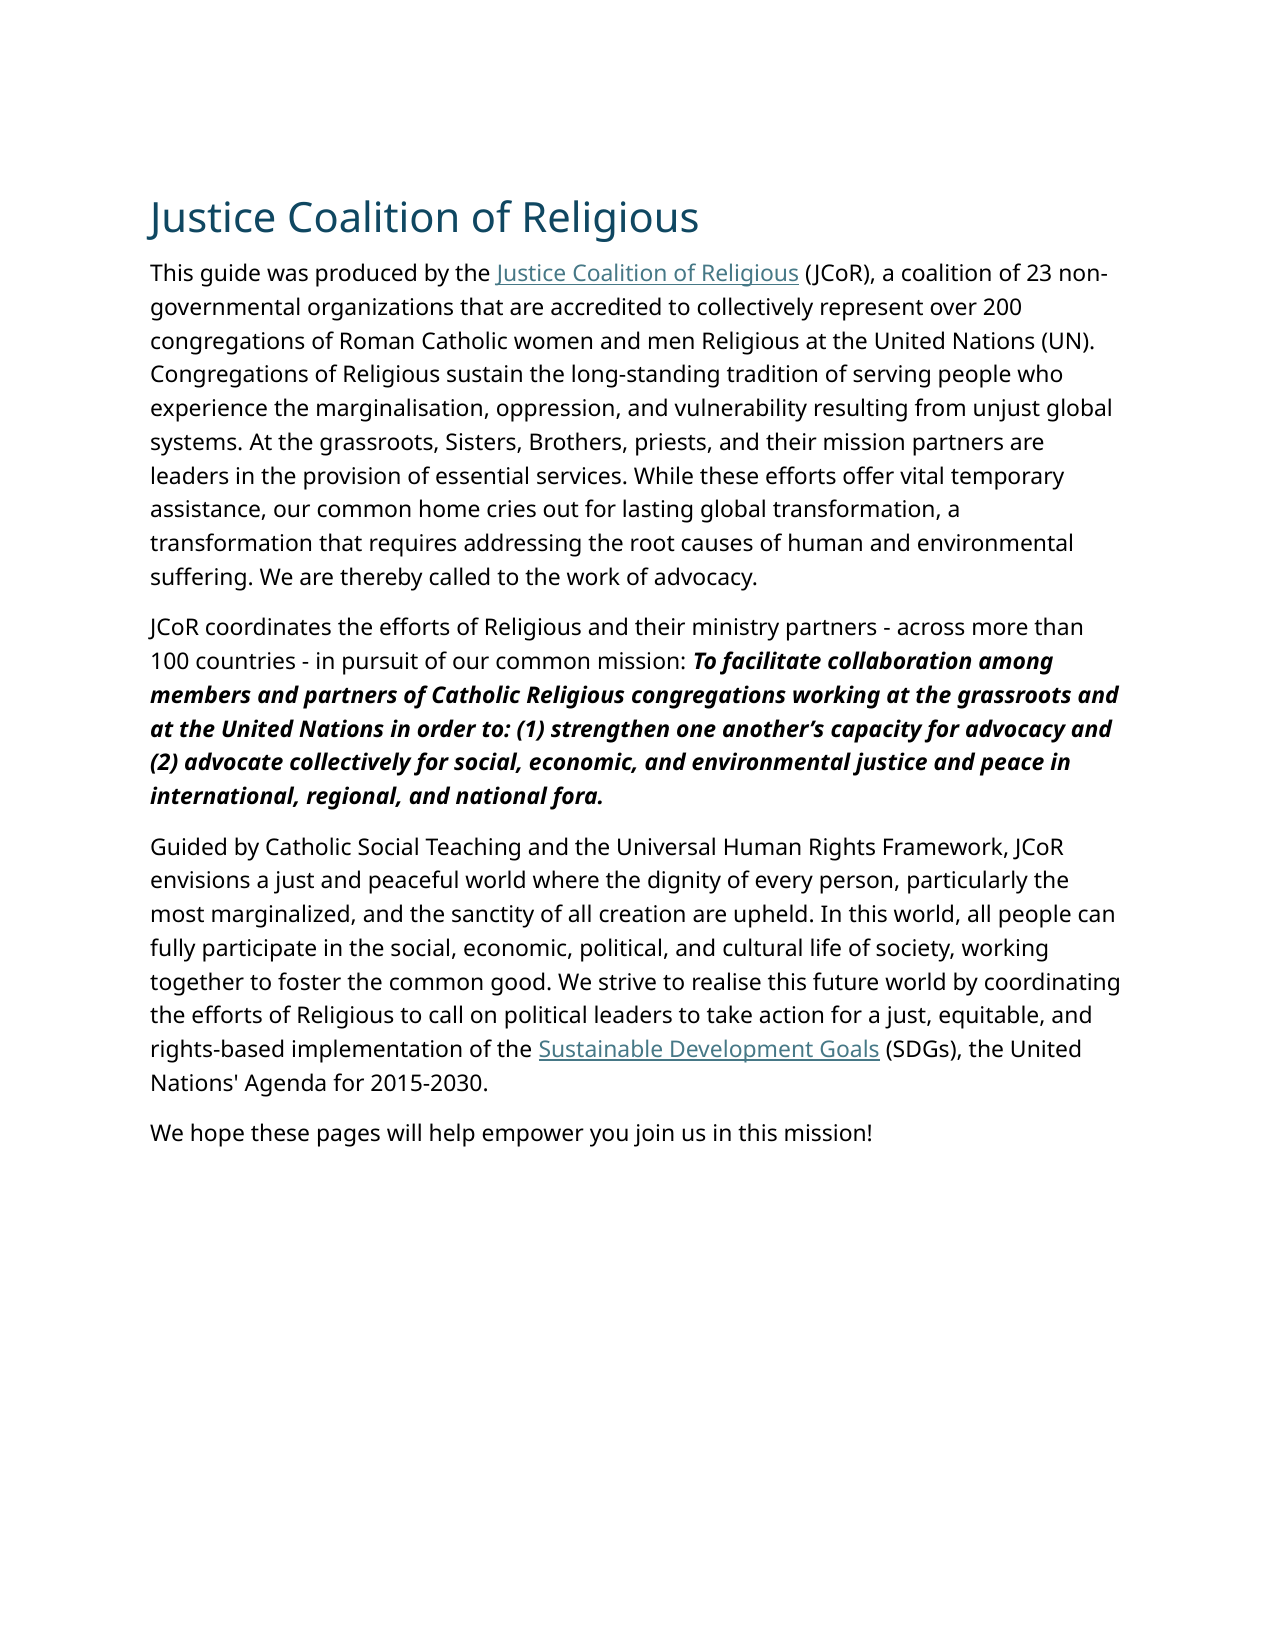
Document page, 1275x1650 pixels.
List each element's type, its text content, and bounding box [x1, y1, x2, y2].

text We hope these pages will help empower you join us in this mission! [150, 1117, 1125, 1148]
subtitle Justice Coalition of Religious [150, 187, 1125, 244]
text JCoR coordinates the efforts of Religious and their ministry partners - across more than 100 countries - in pursuit of our common mission: To facilitate collaboration among members and partners of Catholic Religious congregations working at the grassroots and at the United Nations in order to: (1) strengthen one another’s capacity for advocacy and (2) advocate collectively for social, economic, and environmental justice and peace in international, regional, and national fora. [150, 611, 1125, 811]
text Guided by Catholic Social Teaching and the Universal Human Rights Framework, JCoR envisions a just and peaceful world where the dignity of every person, particularly the most marginalized, and the sanctity of all creation are upheld. In this world, all people can fully participate in the social, economic, political, and cultural life of society, working together to foster the common good. We strive to realise this future world by coordinating the efforts of Religious to call on political leaders to take action for a just, equitable, and rights-based implementation of the Sustainable Development Goals (SDGs), the United Nations' Agenda for 2015-2030. [150, 830, 1125, 1098]
text This guide was produced by the Justice Coalition of Religious (JCoR), a coalition of 23 non-governmental organizations that are accredited to collectively represent over 200 congregations of Roman Catholic women and men Religious at the United Nations (UN). Congregations of Religious sustain the long-standing tradition of serving people who experience the marginalisation, oppression, and vulnerability resulting from unjust global systems. At the grassroots, Sisters, Brothers, priests, and their mission partners are leaders in the provision of essential services. While these efforts offer vital temporary assistance, our common home cries out for lasting global transformation, a transformation that requires addressing the root causes of human and environmental suffering. We are thereby called to the work of advocacy. [150, 257, 1125, 592]
